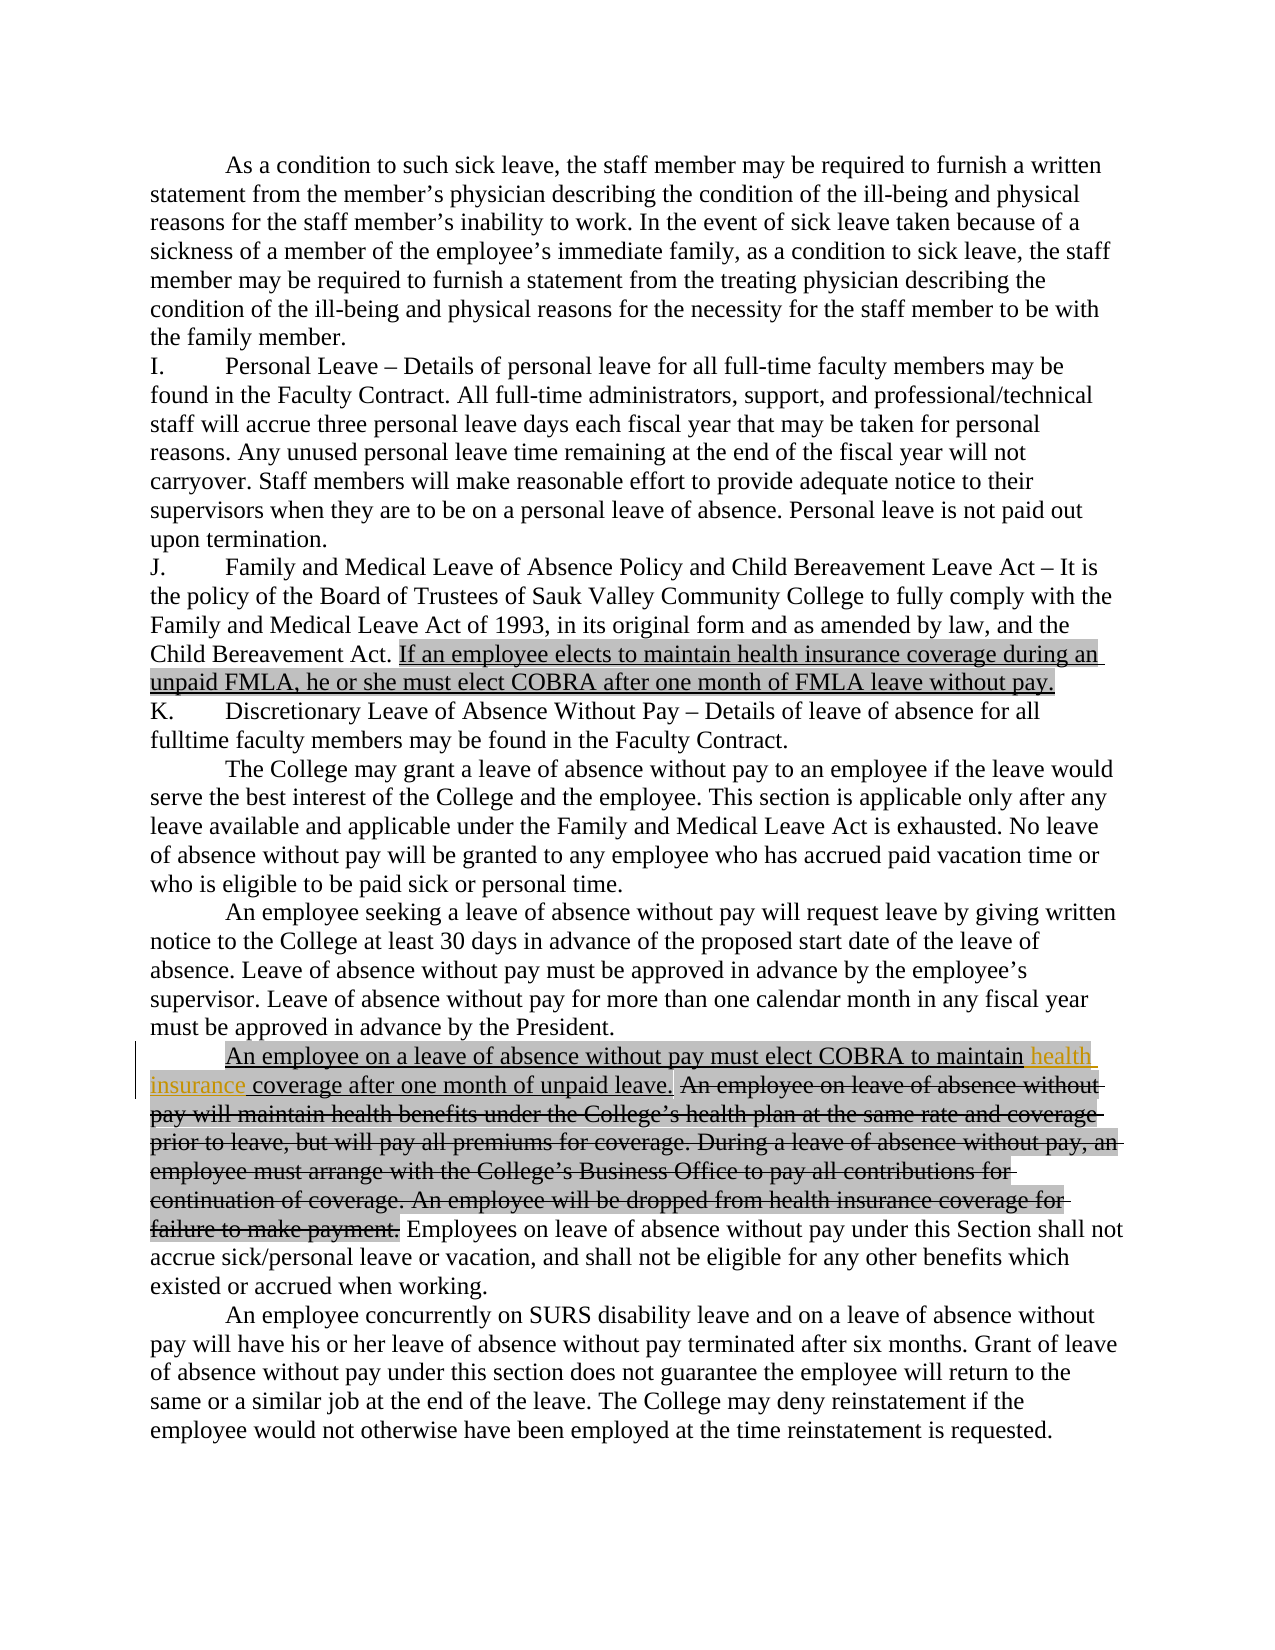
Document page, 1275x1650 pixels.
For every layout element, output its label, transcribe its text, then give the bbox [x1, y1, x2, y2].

text An employee on a leave of absence without pay must elect COBRA to maintain coverage after one month of unpaid leave. An employee on leave of absence without pay will maintain health benefits under the College’s health plan at the same rate and coverage prior to leave, but will pay all premiums for coverage. During a leave of absence without pay, an employee must arrange with the College’s Business Office to pay all contributions for continuation of coverage. An employee will be dropped from health insurance coverage for failure to make payment. Employees on leave of absence without pay under this Section shall not accrue sick/personal leave or vacation, and shall not be eligible for any other benefits which existed or accrued when working. [150, 1041, 1125, 1300]
text K. Discretionary Leave of Absence Without Pay – Details of leave of absence for all fulltime faculty members may be found in the Faculty Contract. [150, 696, 1125, 754]
text I. Personal Leave – Details of personal leave for all full-time faculty members may be found in the Faculty Contract. All full-time administrators, support, and professional/technical staff will accrue three personal leave days each fiscal year that may be taken for personal reasons. Any unused personal leave time remaining at the end of the fiscal year will not carryover. Staff members will make reasonable effort to provide adequate notice to their supervisors when they are to be on a personal leave of absence. Personal leave is not paid out upon termination. [150, 351, 1125, 552]
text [150, 1300, 1125, 1444]
text The College may grant a leave of absence without pay to an employee if the leave would serve the best interest of the College and the employee. This section is applicable only after any leave available and applicable under the Family and Medical Leave Act is exhausted. No leave of absence without pay will be granted to any employee who has accrued paid vacation time or who is eligible to be paid sick or personal time. [150, 754, 1125, 897]
text J. Family and Medical Leave of Absence Policy and Child Bereavement Leave Act – It is the policy of the Board of Trustees of Sauk Valley Community College to fully comply with the Family and Medical Leave Act of 1993, in its original form and as amended by law, and the Child Bereavement Act. If an employee elects to maintain health insurance coverage during an unpaid FMLA, he or she must elect COBRA after one month of FMLA leave without pay. [150, 552, 1125, 696]
text As a condition to such sick leave, the staff member may be required to furnish a written statement from the member’s physician describing the condition of the ill-being and physical reasons for the staff member’s inability to work. In the event of sick leave taken because of a sickness of a member of the employee’s immediate family, as a condition to sick leave, the staff member may be required to furnish a statement from the treating physician describing the condition of the ill-being and physical reasons for the necessity for the staff member to be with the family member. [150, 150, 1125, 351]
text An employee seeking a leave of absence without pay will request leave by giving written notice to the College at least 30 days in advance of the proposed start date of the leave of absence. Leave of absence without pay must be approved in advance by the employee’s supervisor. Leave of absence without pay for more than one calendar month in any fiscal year must be approved in advance by the President. [150, 897, 1125, 1041]
